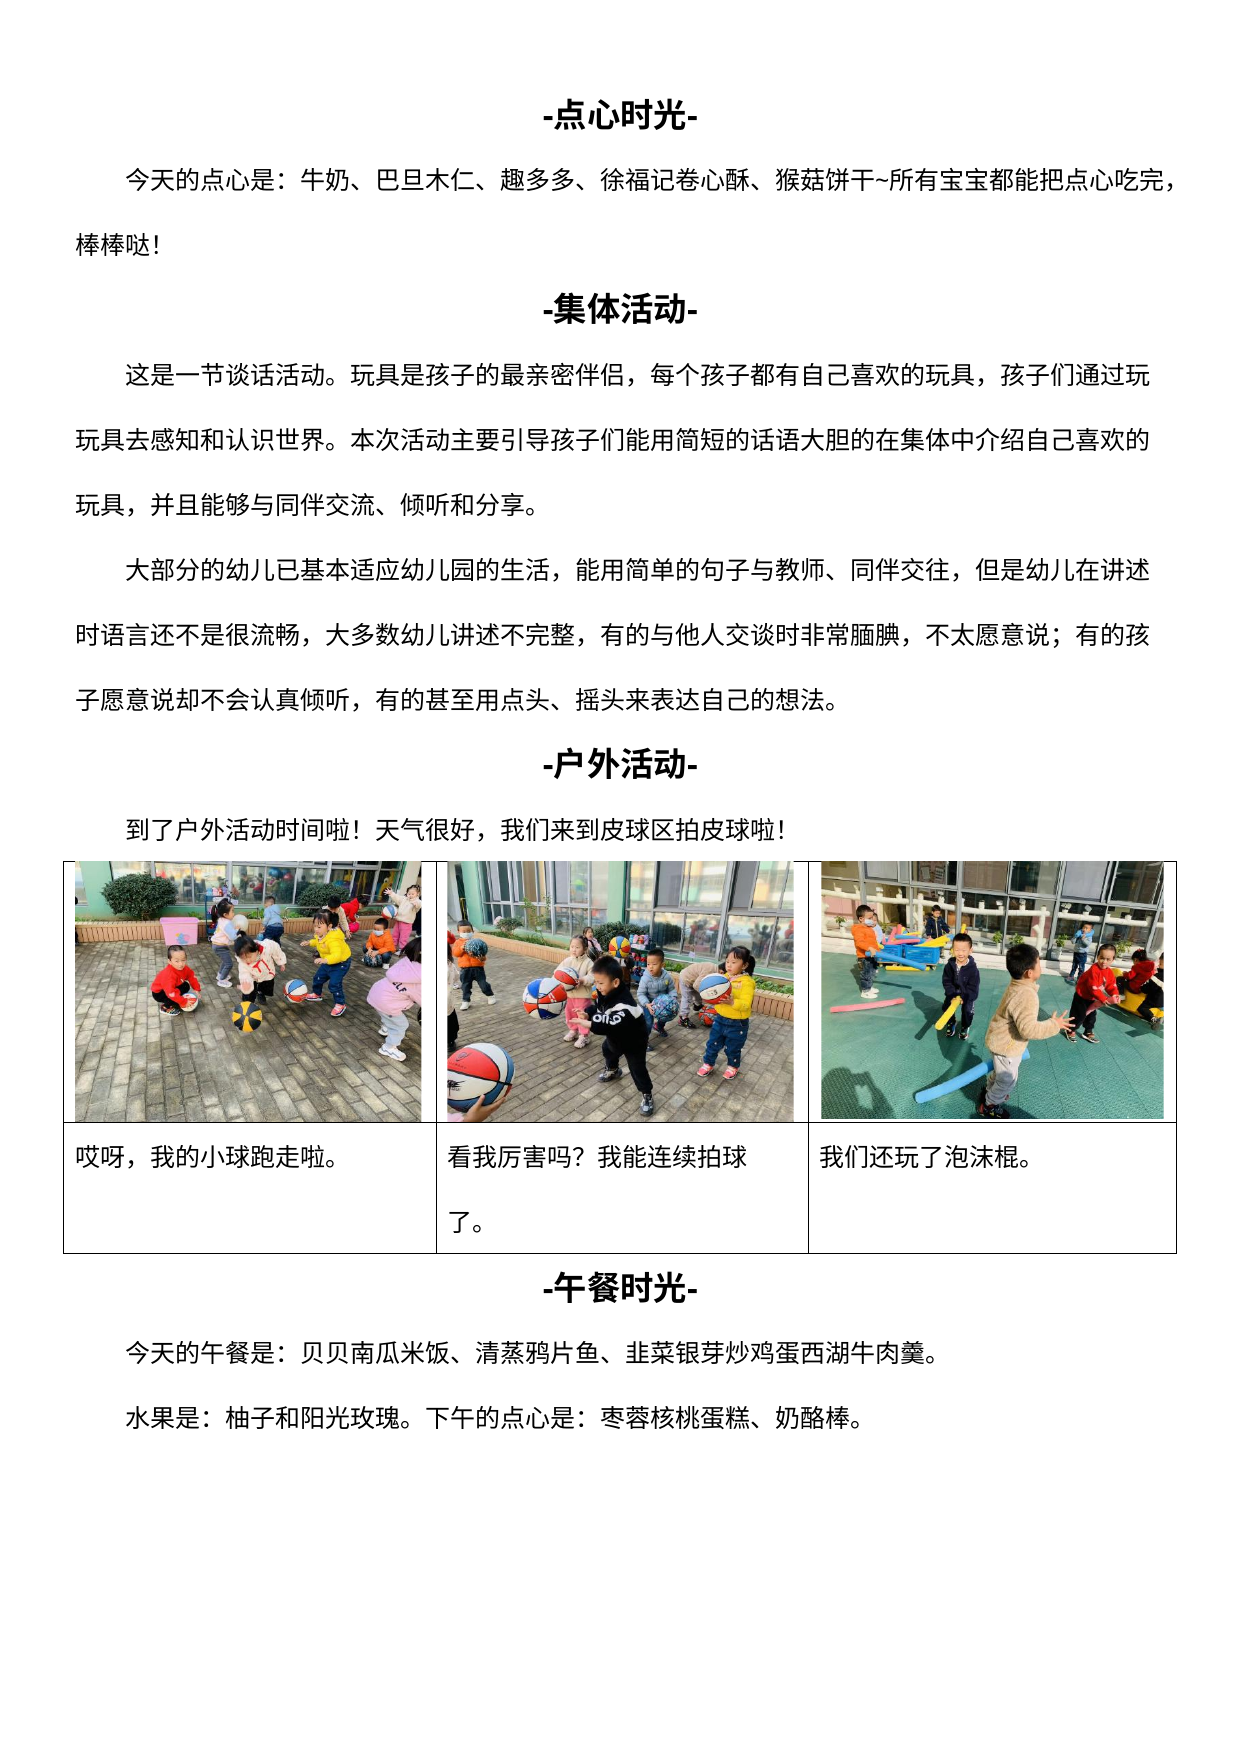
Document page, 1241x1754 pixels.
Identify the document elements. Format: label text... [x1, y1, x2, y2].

text 水果是：柚子和阳光玫瑰。下午的点心是：枣蓉核桃蛋糕、奶酪棒。 [75, 1384, 1165, 1449]
table_header [794, 862, 808, 1122]
text 今天的点心是：牛奶、巴旦木仁、趣多多、徐福记卷心酥、猴菇饼干~所有宝宝都能把点心吃完，棒棒哒！ [75, 146, 1165, 276]
text -午餐时光- [75, 1254, 1165, 1319]
text 今天的午餐是：贝贝南瓜米饭、清蒸鸦片鱼、韭菜银芽炒鸡蛋西湖牛肉羹。 [75, 1319, 1165, 1384]
text -点心时光- [75, 81, 1165, 146]
text -户外活动- [75, 731, 1165, 796]
table_cell 我们还玩了泡沫棍。 [809, 1123, 1176, 1253]
text 到了户外活动时间啦！天气很好，我们来到皮球区拍皮球啦！ [75, 796, 1165, 861]
table_header [809, 862, 1176, 1122]
text 这是一节谈话活动。玩具是孩子的最亲密伴侣，每个孩子都有自己喜欢的玩具，孩子们通过玩玩具去感知和认识世界。本次活动主要引导孩子们能用简短的话语大胆的在集体中介绍自己喜欢的玩具，并且能够与同伴交流、倾听和分享。 [75, 341, 1165, 536]
picture [447, 861, 794, 1122]
picture [75, 861, 422, 1122]
picture [821, 861, 1164, 1119]
table_header [64, 862, 75, 1122]
table_header [437, 862, 447, 1122]
table_cell 哎呀，我的小球跑走啦。 [64, 1123, 436, 1253]
table_header [422, 862, 436, 1122]
text -集体活动- [75, 276, 1165, 341]
text 大部分的幼儿已基本适应幼儿园的生活，能用简单的句子与教师、同伴交往，但是幼儿在讲述时语言还不是很流畅，大多数幼儿讲述不完整，有的与他人交谈时非常腼腆，不太愿意说；有的孩子愿意说却不会认真倾听，有的甚至用点头、摇头来表达自己的想法。 [75, 536, 1165, 731]
table_cell 看我厉害吗？我能连续拍球了。 [437, 1123, 808, 1253]
